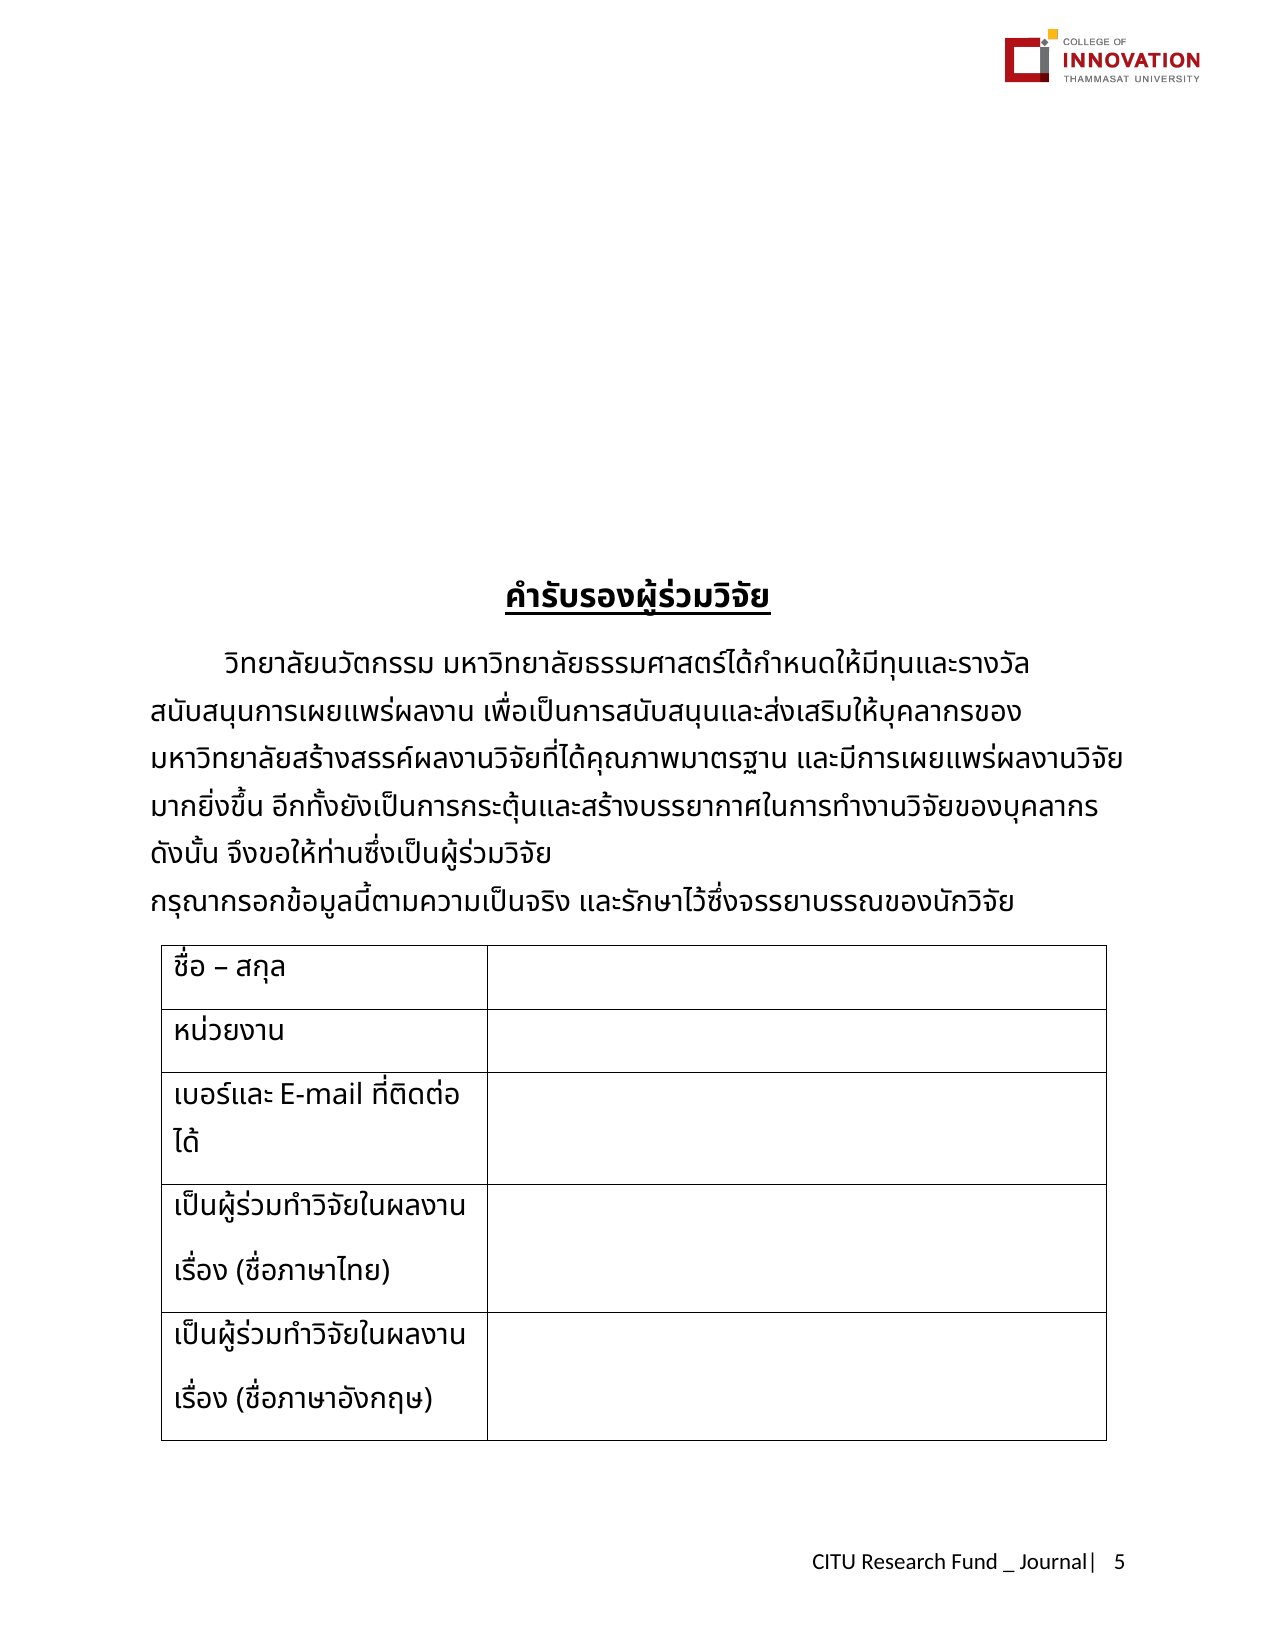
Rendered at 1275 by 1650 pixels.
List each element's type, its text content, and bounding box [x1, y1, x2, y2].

table_cell [488, 1010, 1106, 1072]
table_cell [488, 1185, 1106, 1312]
table_cell เบอร์และE-mail ที่ติดต่อได้ [162, 1073, 487, 1184]
table_header [488, 946, 1106, 1008]
picture [1005, 29, 1200, 85]
text คำรับรองผู้ร่วมวิจัย [150, 572, 1125, 622]
table_cell เป็นผู้ร่วมทำวิจัยในผลงาน เรื่อง (ชื่อภาษาไทย) [162, 1185, 487, 1312]
table_header ชื่อ – สกุล [162, 946, 487, 1008]
text วิทยาลัยนวัตกรรม มหาวิทยาลัยธรรมศาสตร์ได้กำหนดให้มีทุนและรางวัลสนับสนุนการเผยแพร่ผลงาน เพื่อเป็นการสนับสนุนและส่งเสริมให้บุคลากรของมหาวิทยาลัยสร้างสรรค์ผลงานวิจัยที่ได้คุณภาพมาตรฐาน และมีการเผยแพร่ผลงานวิจัยมากยิ่งขึ้น อีกทั้งยังเป็นการกระตุ้นและสร้างบรรยากาศในการทำงานวิจัยของบุคลากร ดังนั้น จึงขอให้ท่านซึ่งเป็นผู้ร่วมวิจัย กรุณากรอกข้อมูลนี้ตามความเป็นจริง และรักษาไว้ซึ่งจรรยาบรรณของนักวิจัย [150, 643, 1125, 924]
table_cell [488, 1313, 1106, 1440]
table_cell หน่วยงาน [162, 1010, 487, 1072]
table_cell เป็นผู้ร่วมทำวิจัยในผลงาน เรื่อง (ชื่อภาษาอังกฤษ) [162, 1313, 487, 1440]
table_cell [488, 1073, 1106, 1184]
